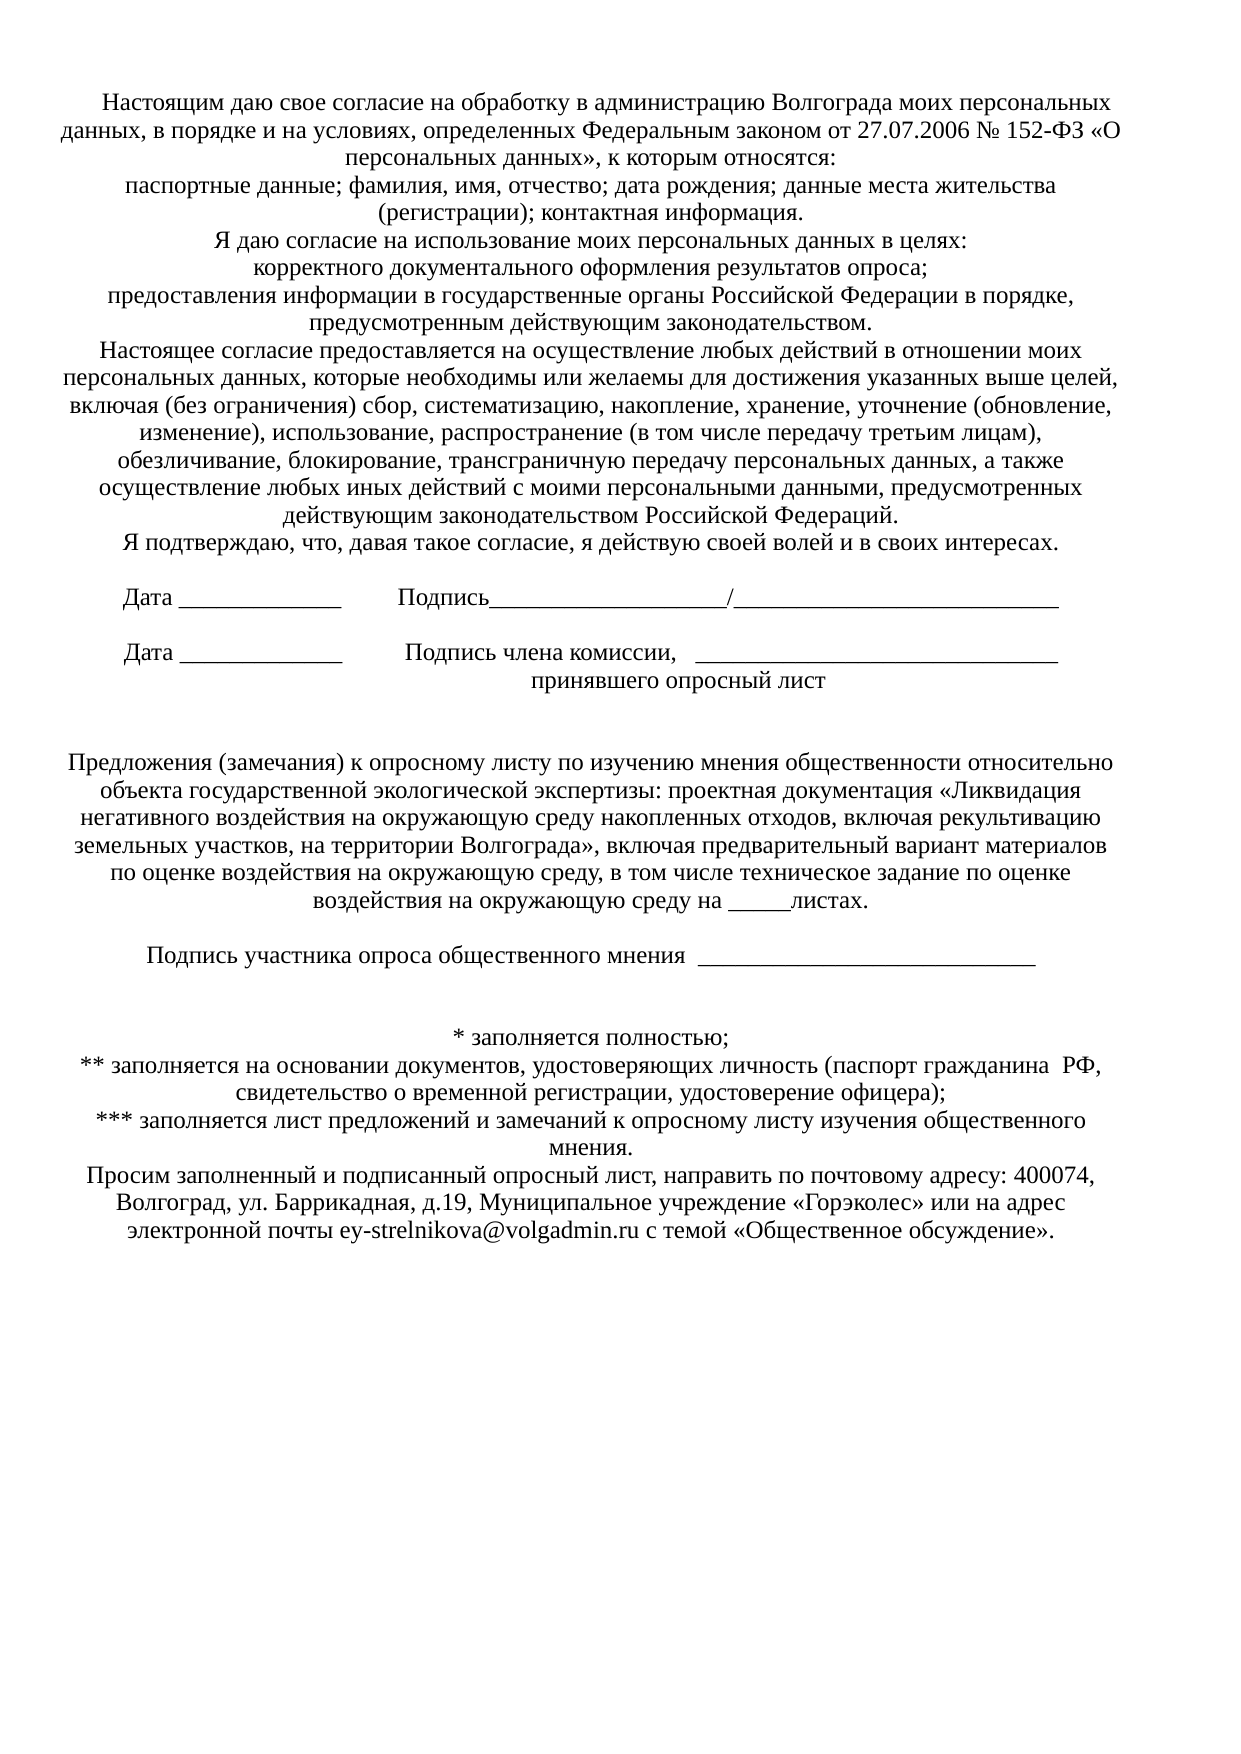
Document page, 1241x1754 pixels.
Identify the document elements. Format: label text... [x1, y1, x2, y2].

text Дата _____________ Подпись члена комиссии, _____________________________ [59, 639, 1122, 666]
text ** заполняется на основании документов, удостоверяющих личность (паспорт гражданина РФ, свидетельство о временной регистрации, удостоверение офицера); [59, 1051, 1122, 1106]
text Просим заполненный и подписанный опросный лист, направить по почтовому адресу: 400074, Волгоград, ул. Баррикадная, д.19, Муниципальное учреждение «Горэколес» или на адрес электронной почты ey-strelnikova@volgadmin.ru с темой «Общественное обсуждение». [59, 1161, 1122, 1244]
text * заполняется полностью; [59, 1024, 1122, 1051]
text Я подтверждаю, что, давая такое согласие, я действую своей волей и в своих интересах. [59, 529, 1122, 556]
text Дата _____________ Подпись___________________/__________________________ [59, 584, 1122, 611]
text корректного документального оформления результатов опроса; [59, 254, 1122, 281]
text Настоящим даю свое согласие на обработку в администрацию Волгограда моих персональных данных, в порядке и на условиях, определенных Федеральным законом от 27.07.2006 № 152-ФЗ «О персональных данных», к которым относятся: [59, 89, 1122, 171]
text Подпись участника опроса общественного мнения ___________________________ [59, 941, 1122, 969]
text Я даю согласие на использование моих персональных данных в целях: [59, 226, 1122, 254]
text принявшего опросный лист [59, 666, 1122, 694]
text предоставления информации в государственные органы Российской Федерации в порядке, предусмотренным действующим законодательством. [59, 281, 1122, 336]
text Настоящее согласие предоставляется на осуществление любых действий в отношении моих персональных данных, которые необходимы или желаемы для достижения указанных выше целей, включая (без ограничения) сбор, систематизацию, накопление, хранение, уточнение (обновление, изменение), использование, распространение (в том числе передачу третьим лицам), обезличивание, блокирование, трансграничную передачу персональных данных, а также осуществление любых иных действий с моими персональными данными, предусмотренных действующим законодательством Российской Федераций. [59, 336, 1122, 529]
text *** заполняется лист предложений и замечаний к опросному листу изучения общественного мнения. [59, 1106, 1122, 1161]
text Предложения (замечания) к опросному листу по изучению мнения общественности относительно объекта государственной экологической экспертизы: проектная документация «Ликвидация негативного воздействия на окружающую среду накопленных отходов, включая рекультивацию земельных участков, на территории Волгограда», включая предварительный вариант материалов по оценке воздействия на окружающую среду, в том числе техническое задание по оценке воздействия на окружающую среду на _____листах. [59, 749, 1122, 914]
text паспортные данные; фамилия, имя, отчество; дата рождения; данные места жительства (регистрации); контактная информация. [59, 171, 1122, 226]
